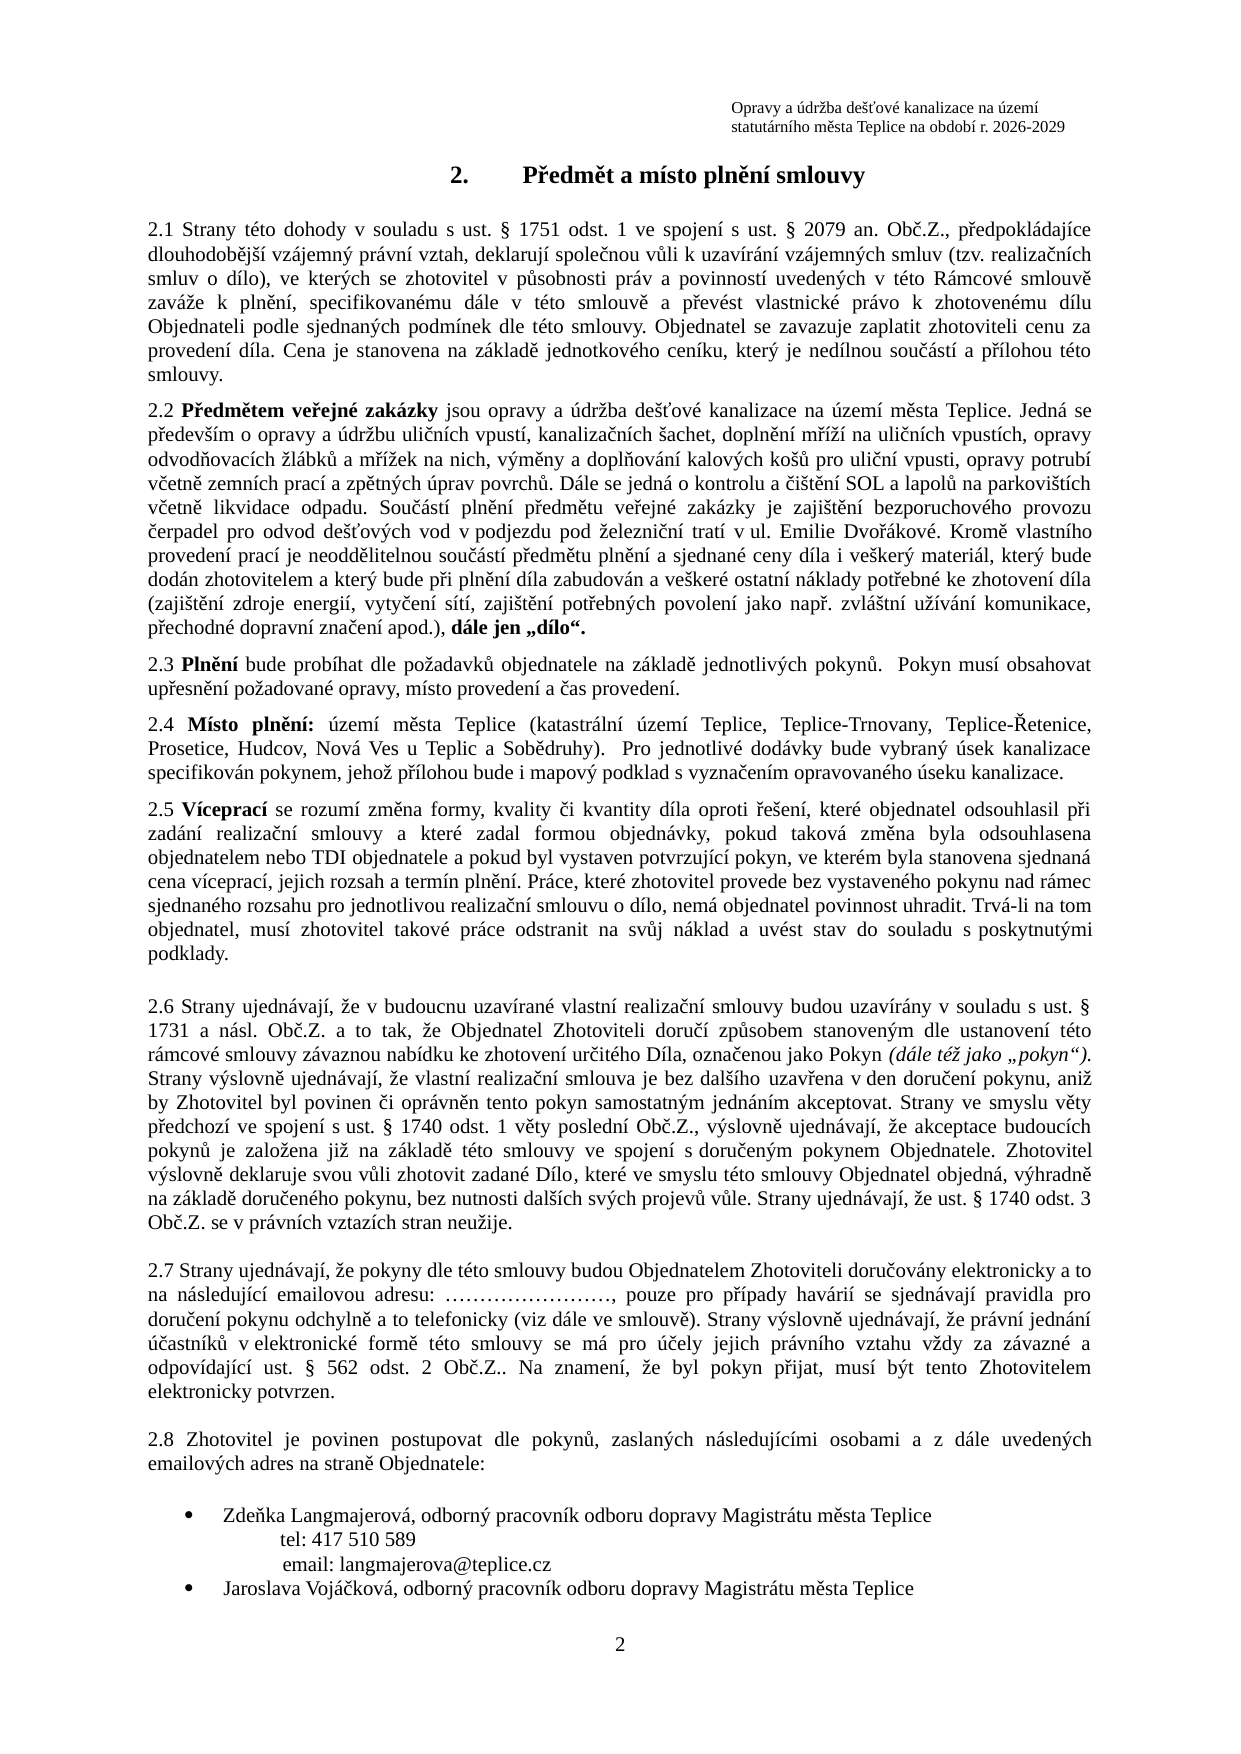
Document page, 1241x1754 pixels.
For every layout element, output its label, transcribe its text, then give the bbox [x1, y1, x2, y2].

text 2.6 Strany ujednávají, že v budoucnu uzavírané vlastní realizační smlouvy budou uzavírány v souladu s ust. § 1731 a násl. Obč.Z. a to tak, že Objednatel Zhotoviteli doručí způsobem stanoveným dle ustanovení této rámcové smlouvy závaznou nabídku ke zhotovení určitého Díla, označenou jako Pokyn (dále též jako „pokyn“). Strany výslovně ujednávají, že vlastní realizační smlouva je bez dalšího uzavřena v den doručení pokynu, aniž by Zhotovitel byl povinen či oprávněn tento pokyn samostatným jednáním akceptovat. Strany ve smyslu věty předchozí ve spojení s ust. § 1740 odst. 1 věty poslední Obč.Z., výslovně ujednávají, že akceptace budoucích pokynů je založena již na základě této smlouvy ve spojení s doručeným pokynem Objednatele. Zhotovitel výslovně deklaruje svou vůli zhotovit zadané Dílo, které ve smyslu této smlouvy Objednatel objedná, výhradně na základě doručeného pokynu, bez nutnosti dalších svých projevů vůle. Strany ujednávají, že ust. § 1740 odst. 3 Obč.Z. se v právních vztazích stran neužije. [148, 994, 1093, 1234]
text 2.2 Předmětem veřejné zakázky jsou opravy a údržba dešťové kanalizace na území města Teplice. Jedná se především o opravy a údržbu uličních vpustí, kanalizačních šachet, doplnění mříží na uličních vpustích, opravy odvodňovacích žlábků a mřížek na nich, výměny a doplňování kalových košů pro uliční vpusti, opravy potrubí včetně zemních prací a zpětných úprav povrchů. Dále se jedná o kontrolu a čištění SOL a lapolů na parkovištích včetně likvidace odpadu. Součástí plnění předmětu veřejné zakázky je zajištění bezporuchového provozu čerpadel pro odvod dešťových vod v podjezdu pod železniční tratí v ul. Emilie Dvořákové. Kromě vlastního provedení prací je neoddělitelnou součástí předmětu plnění a sjednané ceny díla i veškerý materiál, který bude dodán zhotovitelem a který bude při plnění díla zabudován a veškeré ostatní náklady potřebné ke zhotovení díla (zajištění zdroje energií, vytyčení sítí, zajištění potřebných povolení jako např. zvláštní užívání komunikace, přechodné dopravní značení apod.), dále jen „dílo“. [148, 398, 1093, 639]
text tel: 417 510 589 [207, 1527, 1093, 1551]
list Předmět a místo plnění smlouvy [223, 160, 1093, 189]
text 2.5 Víceprací se rozumí změna formy, kvality či kvantity díla oproti řešení, které objednatel odsouhlasil při zadání realizační smlouvy a které zadal formou objednávky, pokud taková změna byla odsouhlasena objednatelem nebo TDI objednatele a pokud byl vystaven potvrzující pokyn, ve kterém byla stanovena sjednaná cena víceprací, jejich rozsah a termín plnění. Práce, které zhotovitel provede bez vystaveného pokynu nad rámec sjednaného rozsahu pro jednotlivou realizační smlouvu o dílo, nemá objednatel povinnost uhradit. Trvá-li na tom objednatel, musí zhotovitel takové práce odstranit na svůj náklad a uvést stav do souladu s poskytnutými podklady. [148, 797, 1093, 965]
text 2.4 Místo plnění: území města Teplice (katastrální území Teplice, Teplice-Trnovany, Teplice-Řetenice, Prosetice, Hudcov, Nová Ves u Teplic a Sobědruhy). Pro jednotlivé dodávky bude vybraný úsek kanalizace specifikován pokynem, jehož přílohou bude i mapový podklad s vyznačením opravovaného úseku kanalizace. [148, 712, 1093, 784]
text 2.1 Strany této dohody v souladu s ust. § 1751 odst. 1 ve spojení s ust. § 2079 an. Obč.Z., předpokládajíce dlouhodobější vzájemný právní vztah, deklarují společnou vůli k uzavírání vzájemných smluv (tzv. realizačních smluv o dílo), ve kterých se zhotovitel v působnosti práv a povinností uvedených v této Rámcové smlouvě zaváže k plnění, specifikovanému dále v této smlouvě a převést vlastnické právo k zhotovenému dílu Objednateli podle sjednaných podmínek dle této smlouvy. Objednatel se zavazuje zaplatit zhotoviteli cenu za provedení díla. Cena je stanovena na základě jednotkového ceníku, který je nedílnou součástí a přílohou této smlouvy. [148, 217, 1093, 386]
text 2.3 Plnění bude probíhat dle požadavků objednatele na základě jednotlivých pokynů. Pokyn musí obsahovat upřesnění požadované opravy, místo provedení a čas provedení. [148, 651, 1093, 699]
list Jaroslava Vojáčková, odborný pracovník odboru dopravy Magistrátu města Teplice [185, 1576, 1093, 1599]
text 2.8 Zhotovitel je povinen postupovat dle pokynů, zaslaných následujícími osobami a z dále uvedených emailových adres na straně Objednatele: [148, 1427, 1093, 1475]
text email: langmajerova@teplice.cz [207, 1551, 1093, 1576]
text 2.7 Strany ujednávají, že pokyny dle této smlouvy budou Objednatelem Zhotoviteli doručovány elektronicky a to na následující emailovou adresu: ……………………, pouze pro případy havárií se sjednávají pravidla pro doručení pokynu odchylně a to telefonicky (viz dále ve smlouvě). Strany výslovně ujednávají, že právní jednání účastníků v elektronické formě této smlouvy se má pro účely jejich právního vztahu vždy za závazné a odpovídající ust. § 562 odst. 2 Obč.Z.. Na znamení, že byl pokyn přijat, musí být tento Zhotovitelem elektronicky potvrzen. [148, 1258, 1093, 1403]
list Zdeňka Langmajerová, odborný pracovník odboru dopravy Magistrátu města Teplice [185, 1503, 1093, 1527]
